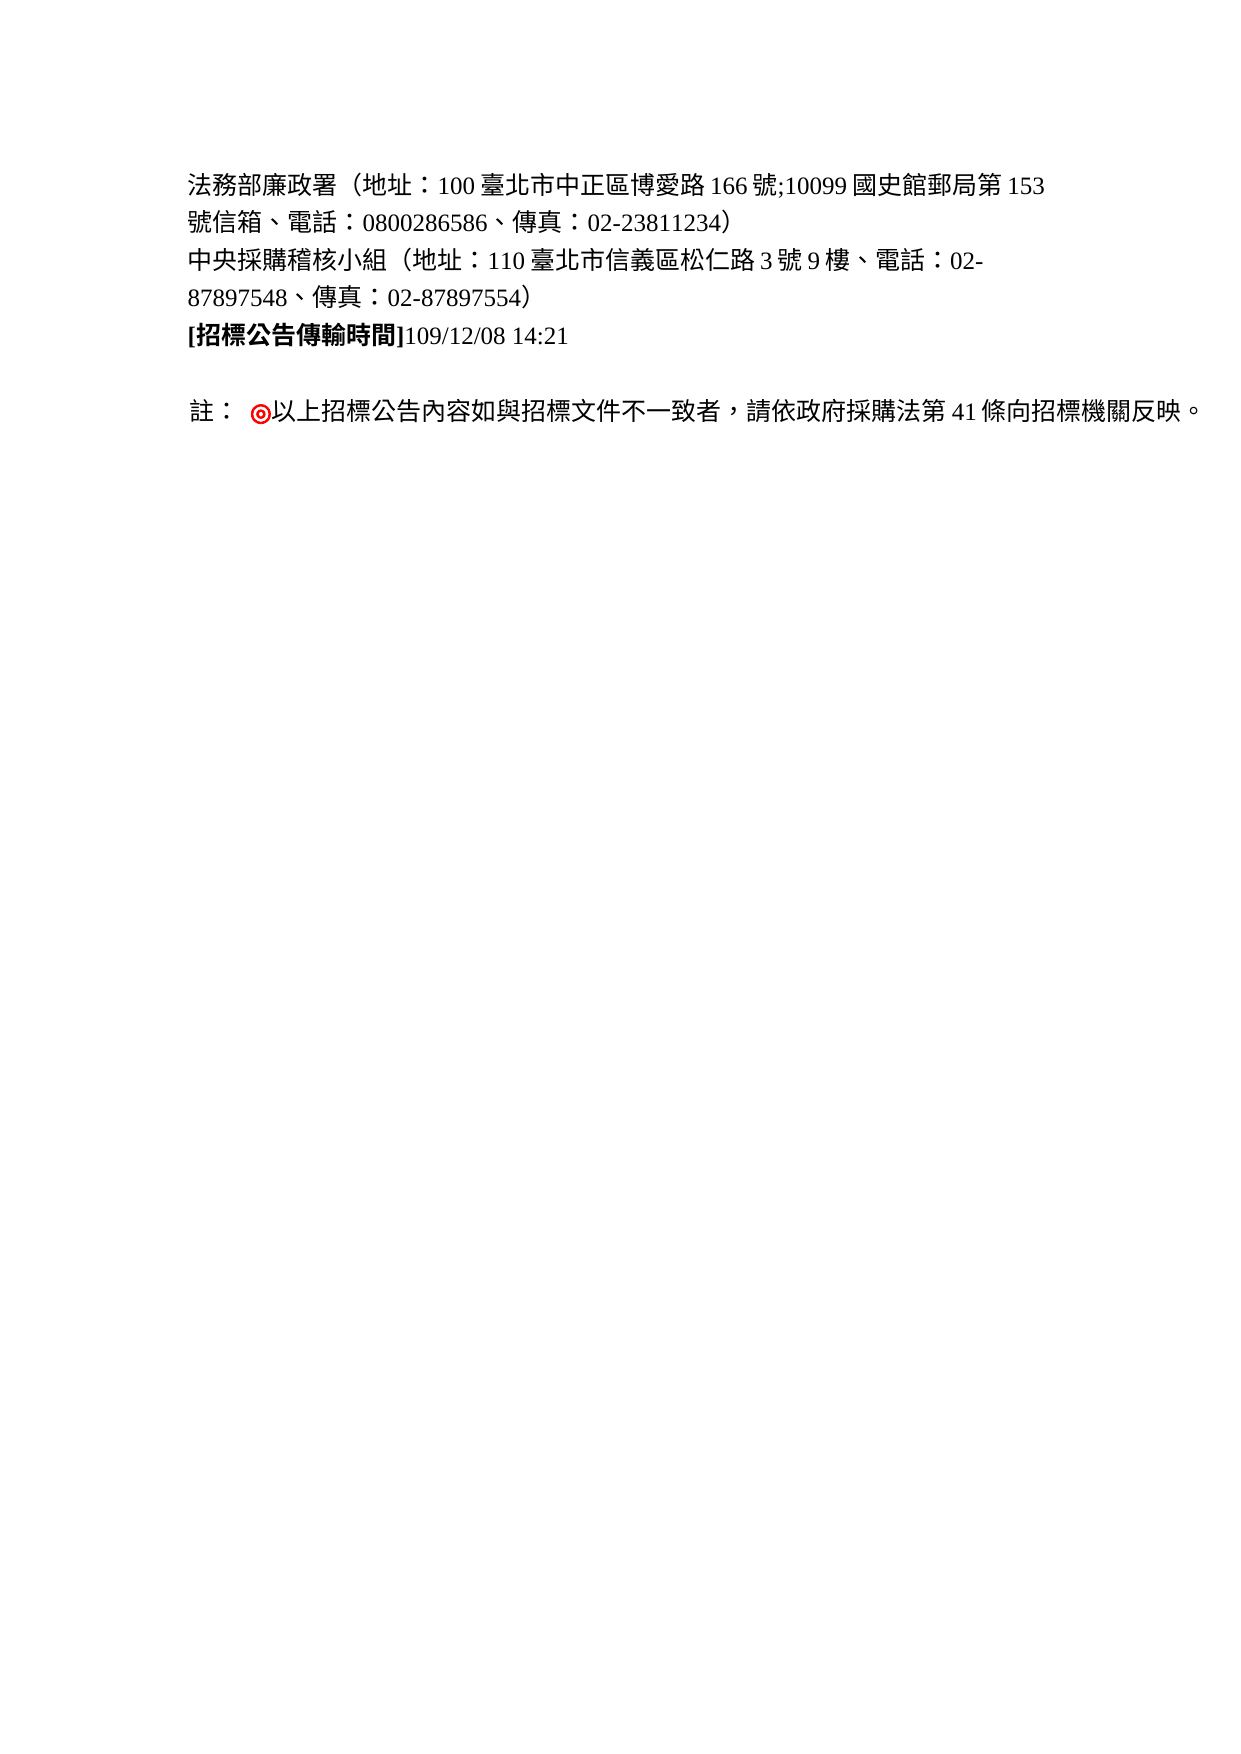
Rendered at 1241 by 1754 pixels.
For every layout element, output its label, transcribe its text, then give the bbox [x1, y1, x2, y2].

table_header ◎以上招標公告內容如與招標文件不一致者，請依政府採購法第41條向招標機關反映。 [248, 390, 1240, 430]
table_header 註： [188, 390, 248, 430]
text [187, 164, 1053, 389]
